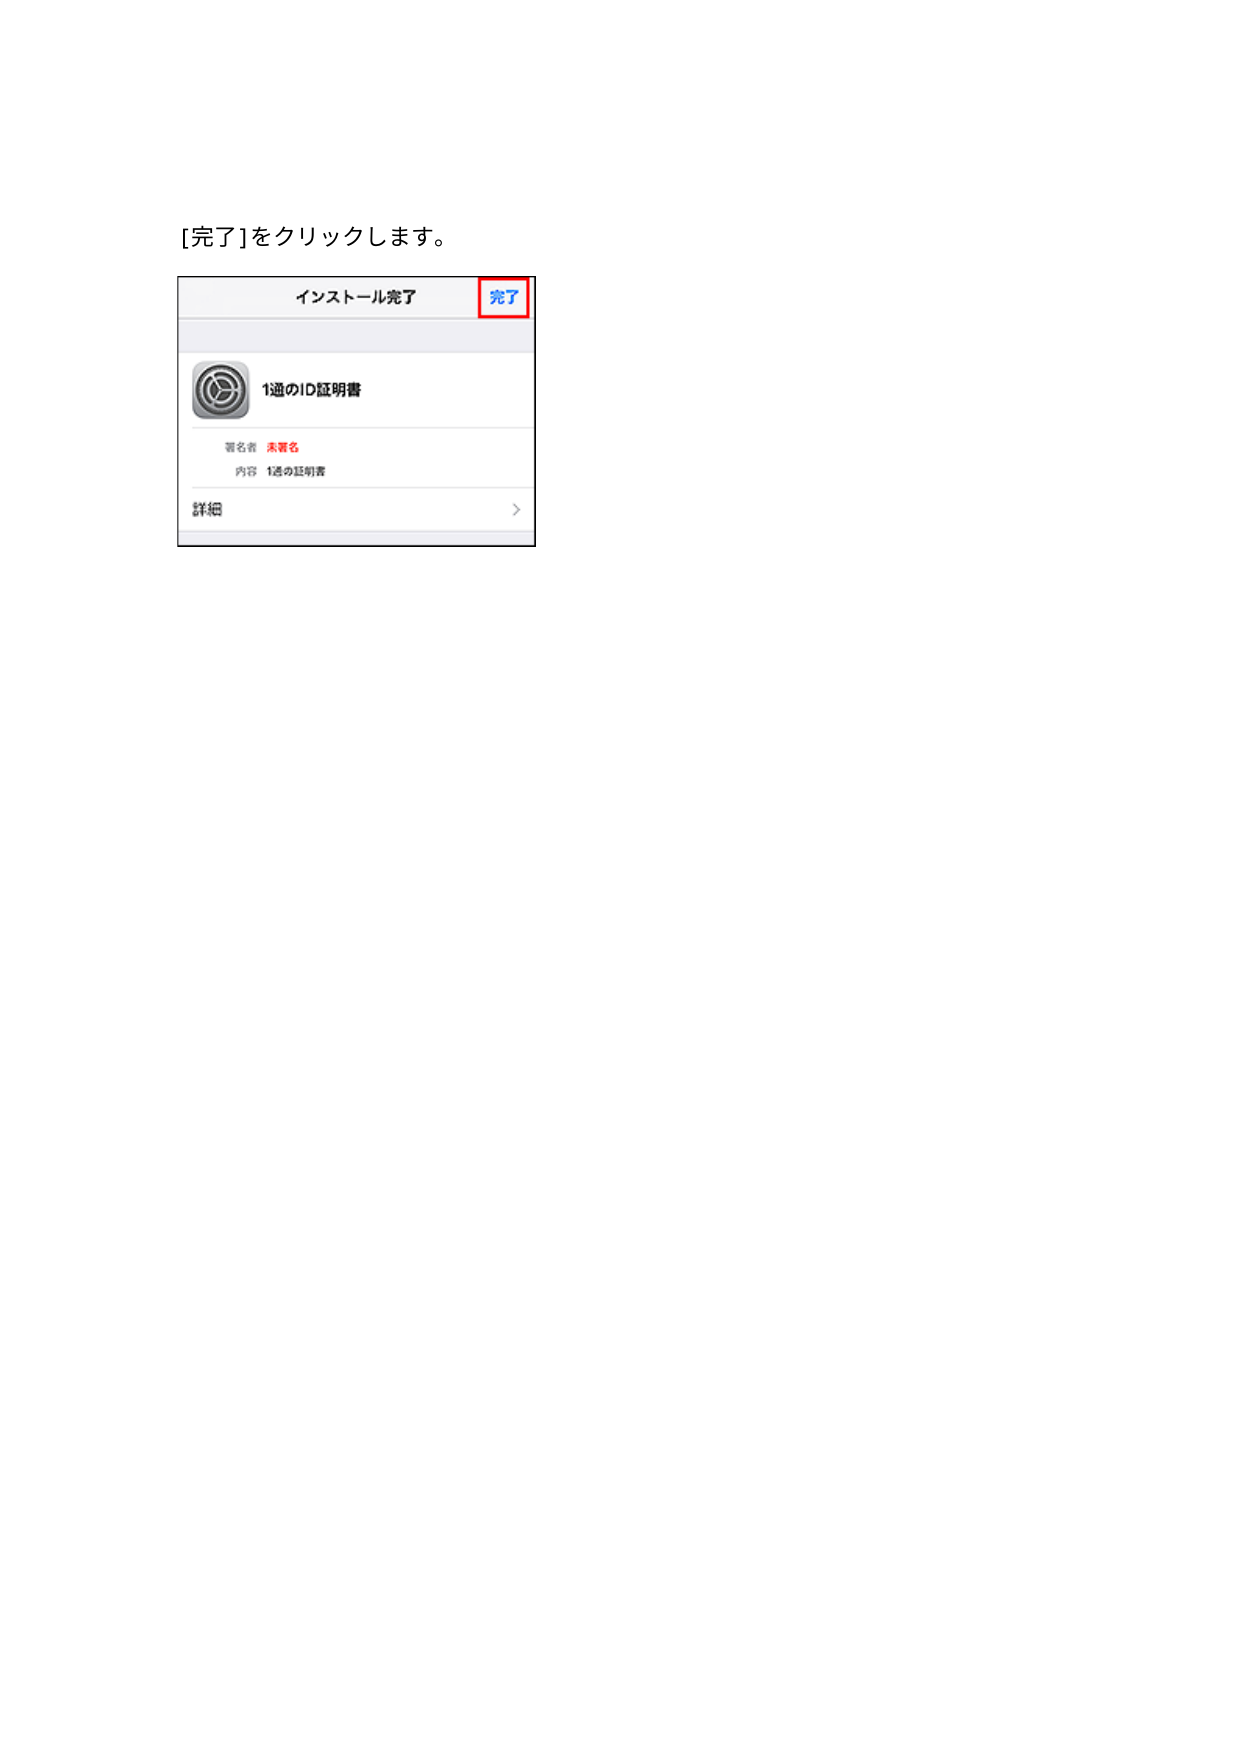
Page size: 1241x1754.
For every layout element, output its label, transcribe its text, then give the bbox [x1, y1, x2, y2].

text [完了]をクリックします。 [177, 217, 1063, 254]
picture [177, 276, 536, 547]
